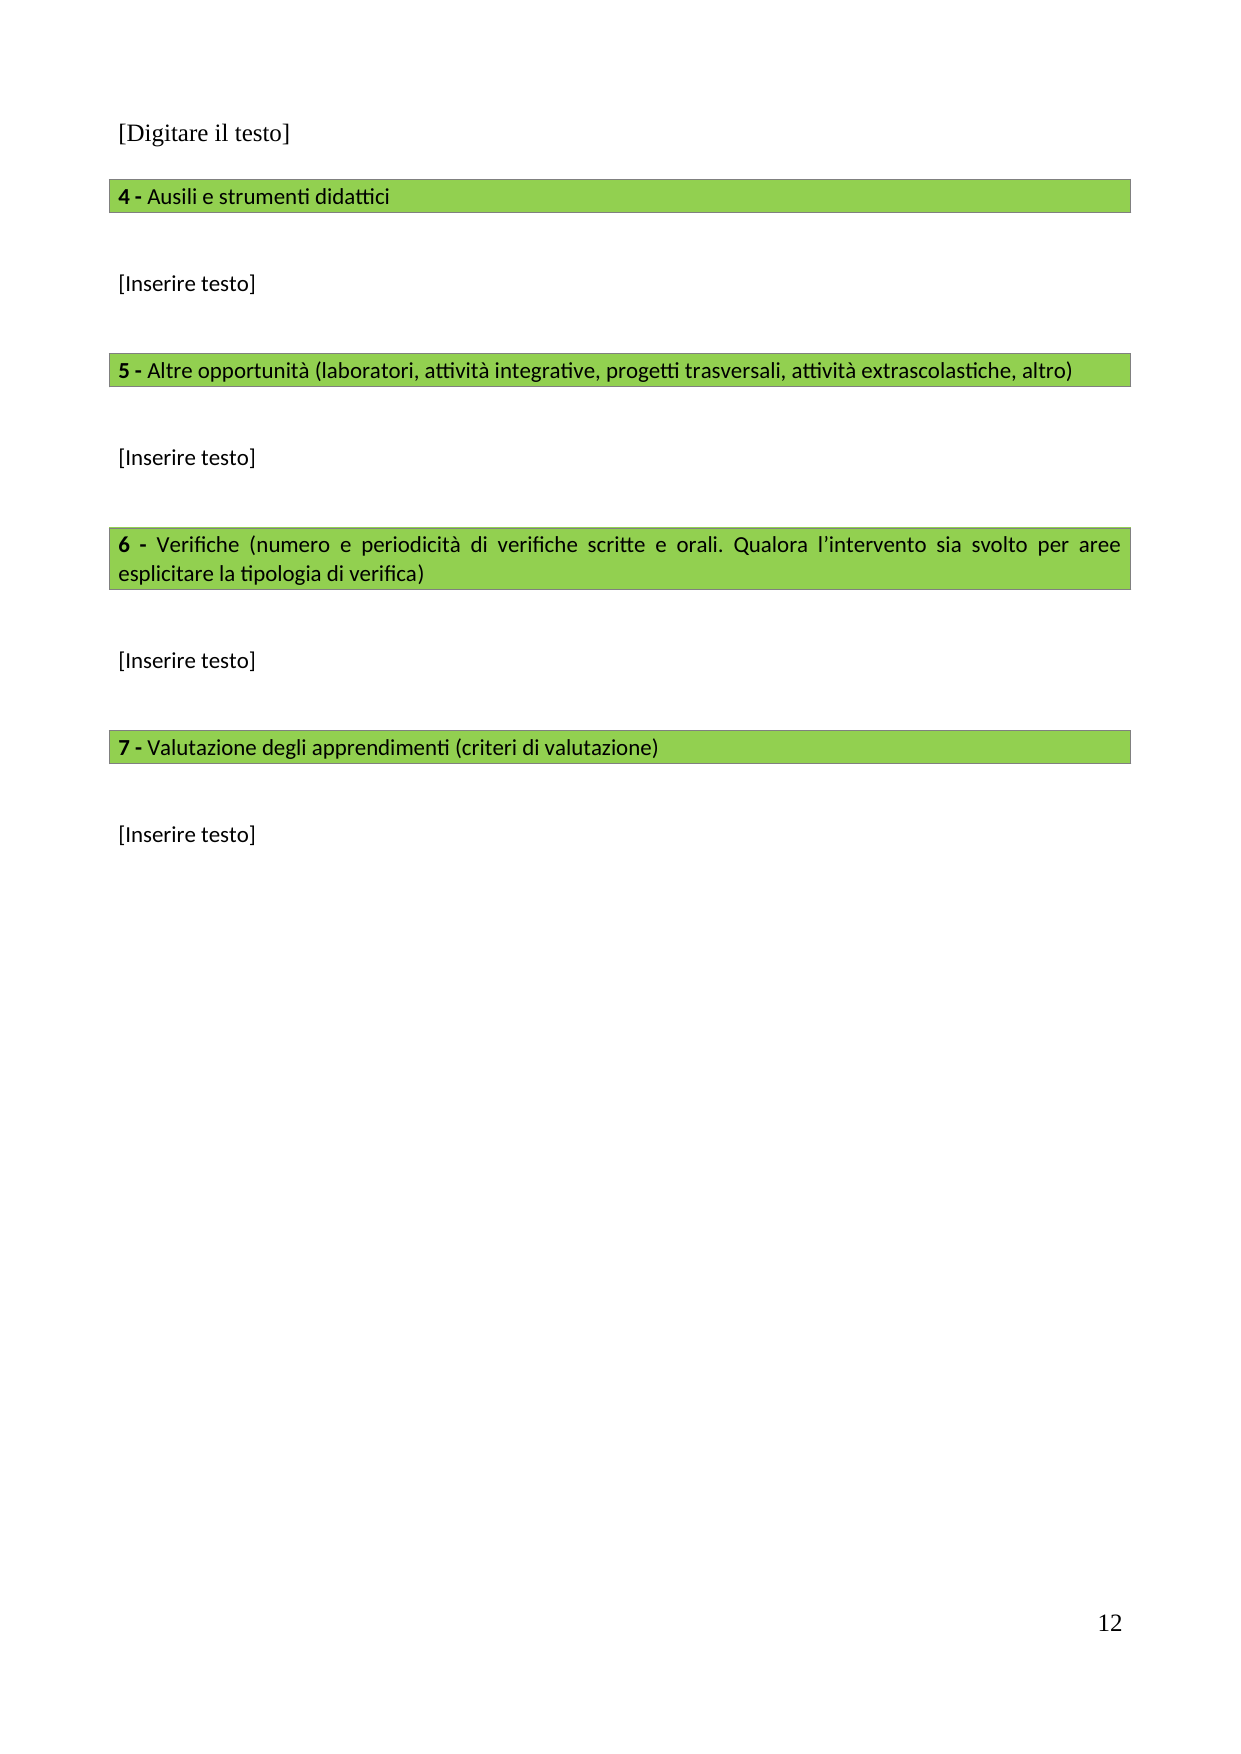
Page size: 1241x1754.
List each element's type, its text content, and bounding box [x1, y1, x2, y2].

text [Inserire testo] [118, 820, 1122, 848]
text [Inserire testo] [118, 269, 1122, 297]
subtitle 7 - Valutazione degli apprendimenti (criteri di valutazione) [110, 731, 1130, 763]
text [Inserire testo] [118, 646, 1122, 674]
subtitle 6 - Verifiche (numero e periodicità di verifiche scritte e orali. Qualora l’intervento sia svolto per aree esplicitare la tipologia di verifica) [110, 529, 1130, 589]
subtitle 5 - Altre opportunità (laboratori, attività integrative, progetti trasversali, attività extrascolastiche, altro) [110, 354, 1130, 386]
subtitle 4 - Ausili e strumenti didattici [110, 180, 1130, 212]
text [Inserire testo] [118, 443, 1122, 471]
